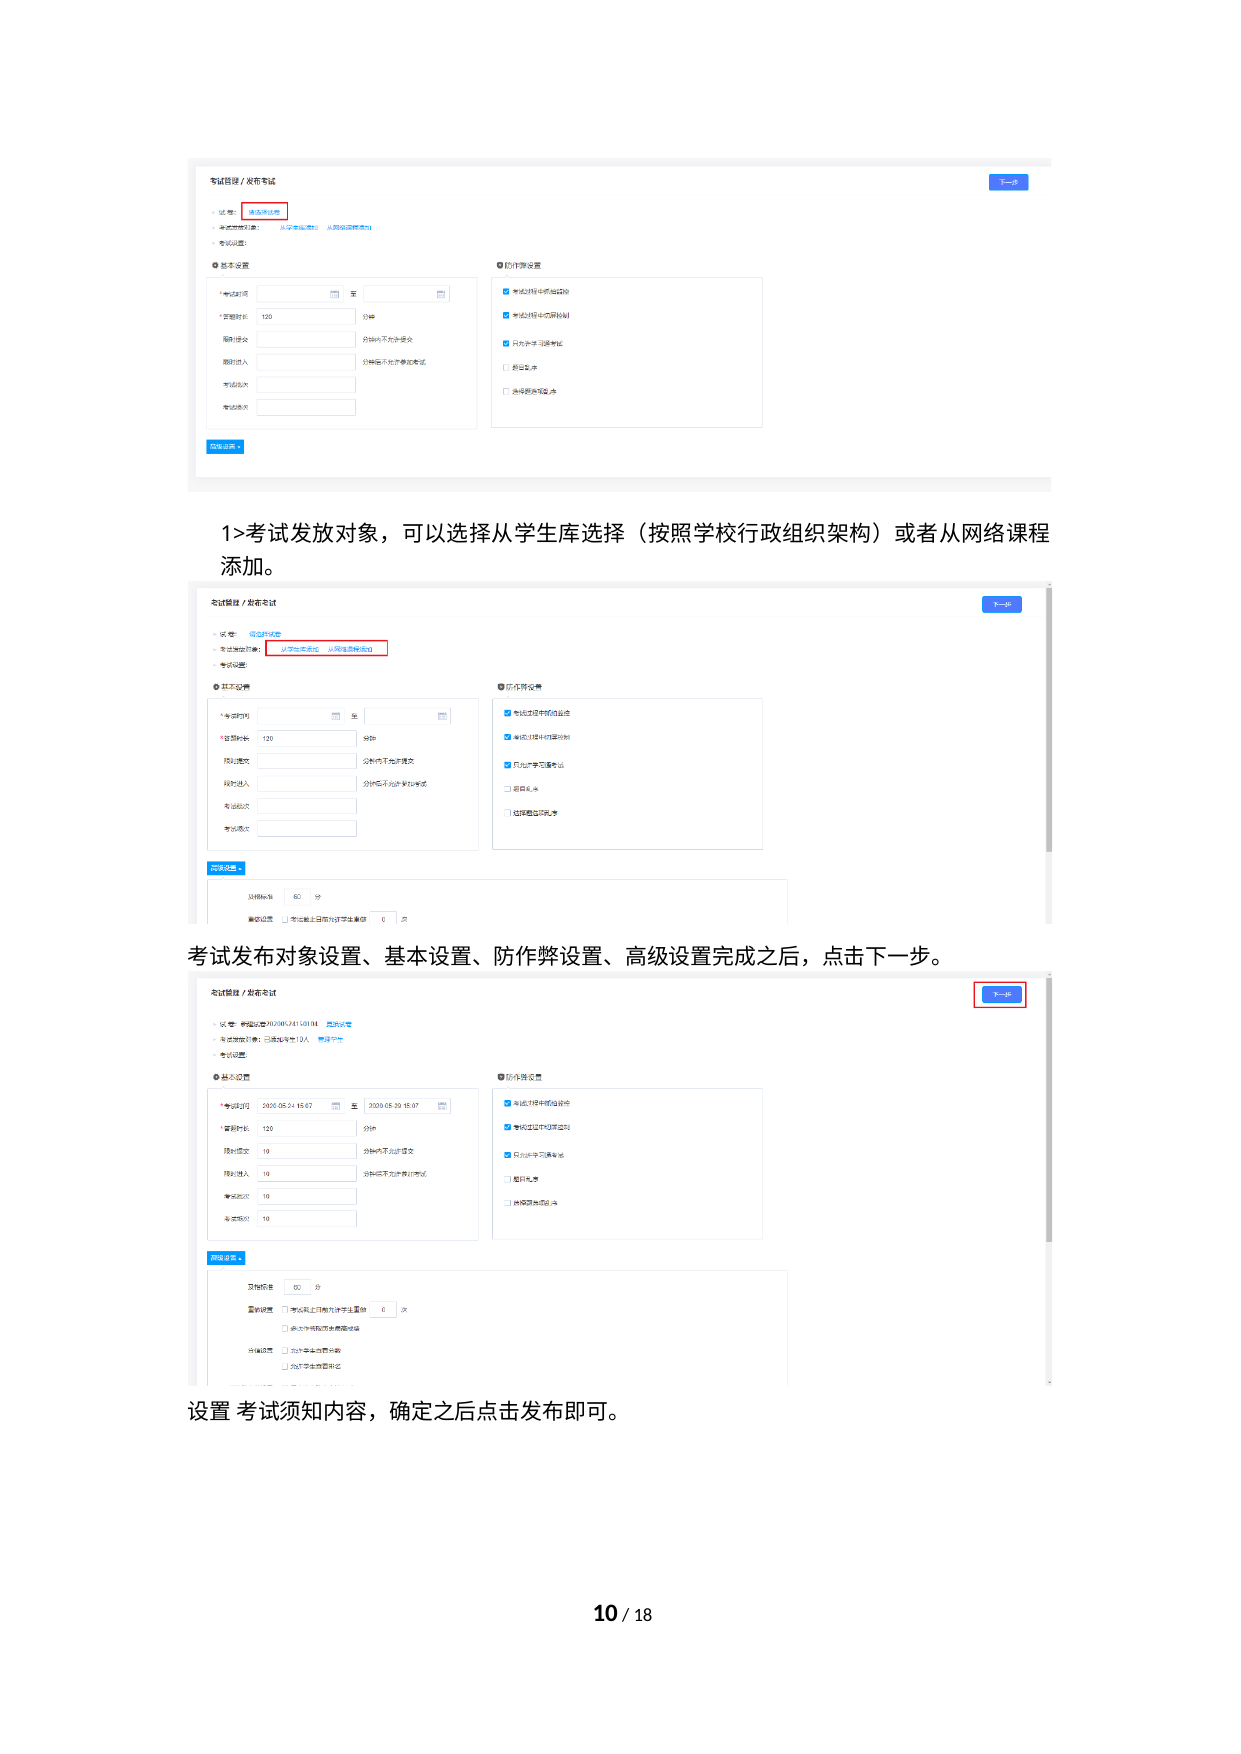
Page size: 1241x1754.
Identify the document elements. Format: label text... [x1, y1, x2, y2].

picture [188, 581, 1053, 924]
text 设置 考试须知内容，确定之后点击发布即可。 [187, 1393, 1053, 1426]
text 考试发布对象设置、基本设置、防作弊设置、高级设置完成之后，点击下一步。 [187, 938, 1053, 971]
picture [187, 158, 1052, 492]
list 考试发放对象，可以选择从学生库选择（按照学校行政组织架构）或者从网络课程添加。 [220, 516, 1053, 581]
picture [188, 971, 1053, 1386]
